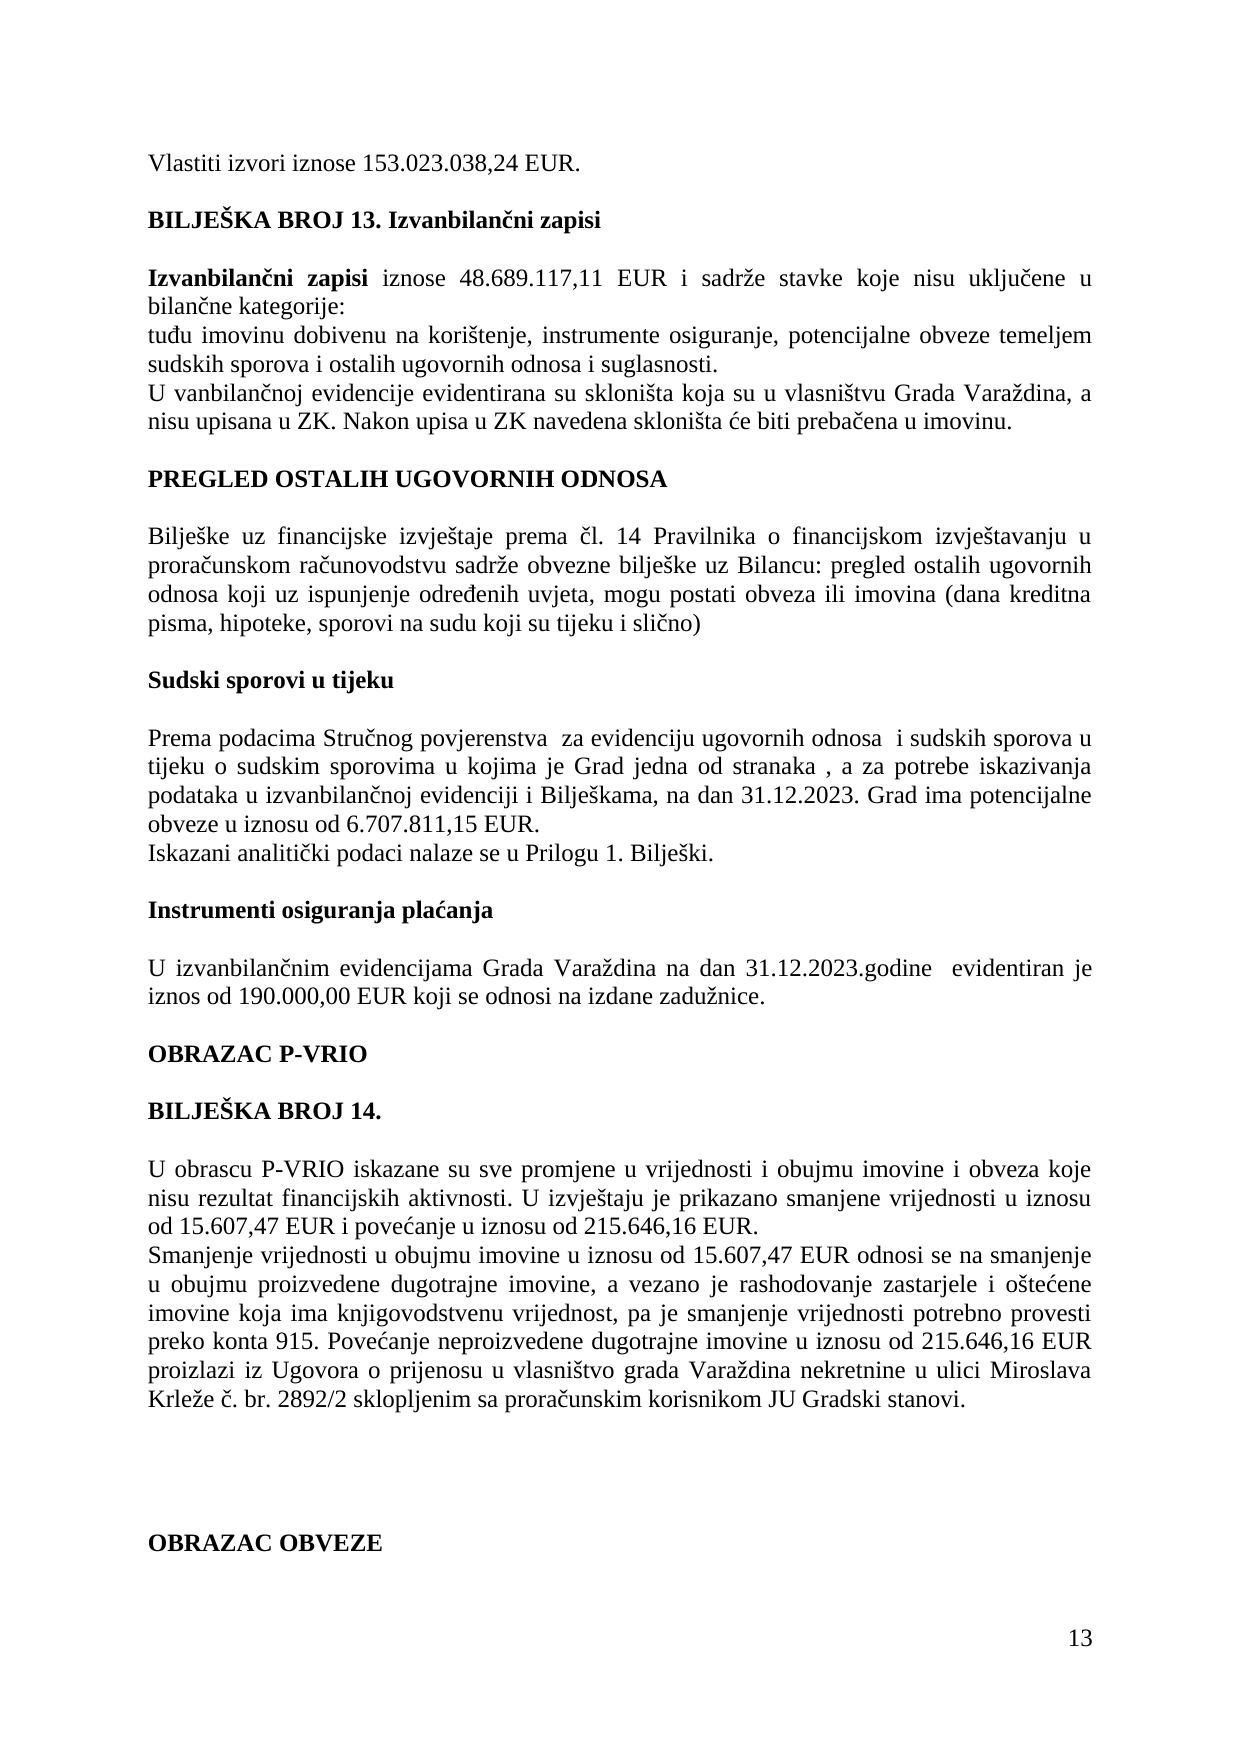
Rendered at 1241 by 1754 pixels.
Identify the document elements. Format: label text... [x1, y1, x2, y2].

list Bilješke uz financijske izvještaje prema čl. 14 Pravilnika o financijskom izvještavanju u proračunskom računovodstvu sadrže obvezne bilješke uz Bilancu: pregled ostalih ugovornih odnosa koji uz ispunjenje određenih uvjeta, mogu postati obveza ili imovina (dana kreditna pisma, hipoteke, sporovi na sudu koji su tijeku i slično) [148, 521, 1093, 636]
list PREGLED OSTALIH UGOVORNIH ODNOSA [148, 464, 1093, 493]
text Izvanbilančni zapisi iznose 48.689.117,11 EUR i sadrže stavke koje nisu uključene u bilančne kategorije: [148, 263, 1093, 320]
text Vlastiti izvori iznose 153.023.038,24 EUR. [148, 148, 1093, 176]
text U obrascu P-VRIO iskazane su sve promjene u vrijednosti i obujmu imovine i obveza koje nisu rezultat financijskih aktivnosti. U izvještaju je prikazano smanjene vrijednosti u iznosu od 15.607,47 EUR i povećanje u iznosu od 215.646,16 EUR. [148, 1154, 1093, 1240]
text Prema podacima Stručnog povjerenstva za evidenciju ugovornih odnosa i sudskih sporova u tijeku o sudskim sporovima u kojima je Grad jedna od stranaka , a za potrebe iskazivanja podataka u izvanbilančnoj evidenciji i Bilješkama, na dan 31.12.2023. Grad ima potencijalne obveze u iznosu od 6.707.811,15 EUR. [148, 723, 1093, 838]
text Smanjenje vrijednosti u obujmu imovine u iznosu od 15.607,47 EUR odnosi se na smanjenje u obujmu proizvedene dugotrajne imovine, a vezano je rashodovanje zastarjele i oštećene imovine koja ima knjigovodstvenu vrijednost, pa je smanjenje vrijednosti potrebno provesti preko konta 915. Povećanje neproizvedene dugotrajne imovine u iznosu od 215.646,16 EUR proizlazi iz Ugovora o prijenosu u vlasništvo grada Varaždina nekretnine u ulici Miroslava Krleže č. br. 2892/2 sklopljenim sa proračunskim korisnikom JU Gradski stanovi. [148, 1240, 1093, 1413]
text BILJEŠKA BROJ 13. Izvanbilančni zapisi [148, 205, 1093, 234]
text U izvanbilančnim evidencijama Grada Varaždina na dan 31.12.2023.godine evidentiran je iznos od 190.000,00 EUR koji se odnosi na izdane zadužnice. [148, 953, 1093, 1010]
text Instrumenti osiguranja plaćanja [148, 895, 1093, 924]
text BILJEŠKA BROJ 14. [148, 1096, 1093, 1125]
text tuđu imovinu dobivenu na korištenje, instrumente osiguranje, potencijalne obveze temeljem sudskih sporova i ostalih ugovornih odnosa i suglasnosti. [148, 320, 1093, 378]
text Iskazani analitički podaci nalaze se u Prilogu 1. Bilješki. [148, 838, 1093, 866]
text U vanbilančnoj evidencije evidentirana su skloništa koja su u vlasništvu Grada Varaždina, a nisu upisana u ZK. Nakon upisa u ZK navedena skloništa će biti prebačena u imovinu. [148, 378, 1093, 435]
text OBRAZAC OBVEZE [148, 1528, 1093, 1556]
text OBRAZAC P-VRIO [148, 1039, 1093, 1068]
list Sudski sporovi u tijeku [148, 665, 1093, 694]
